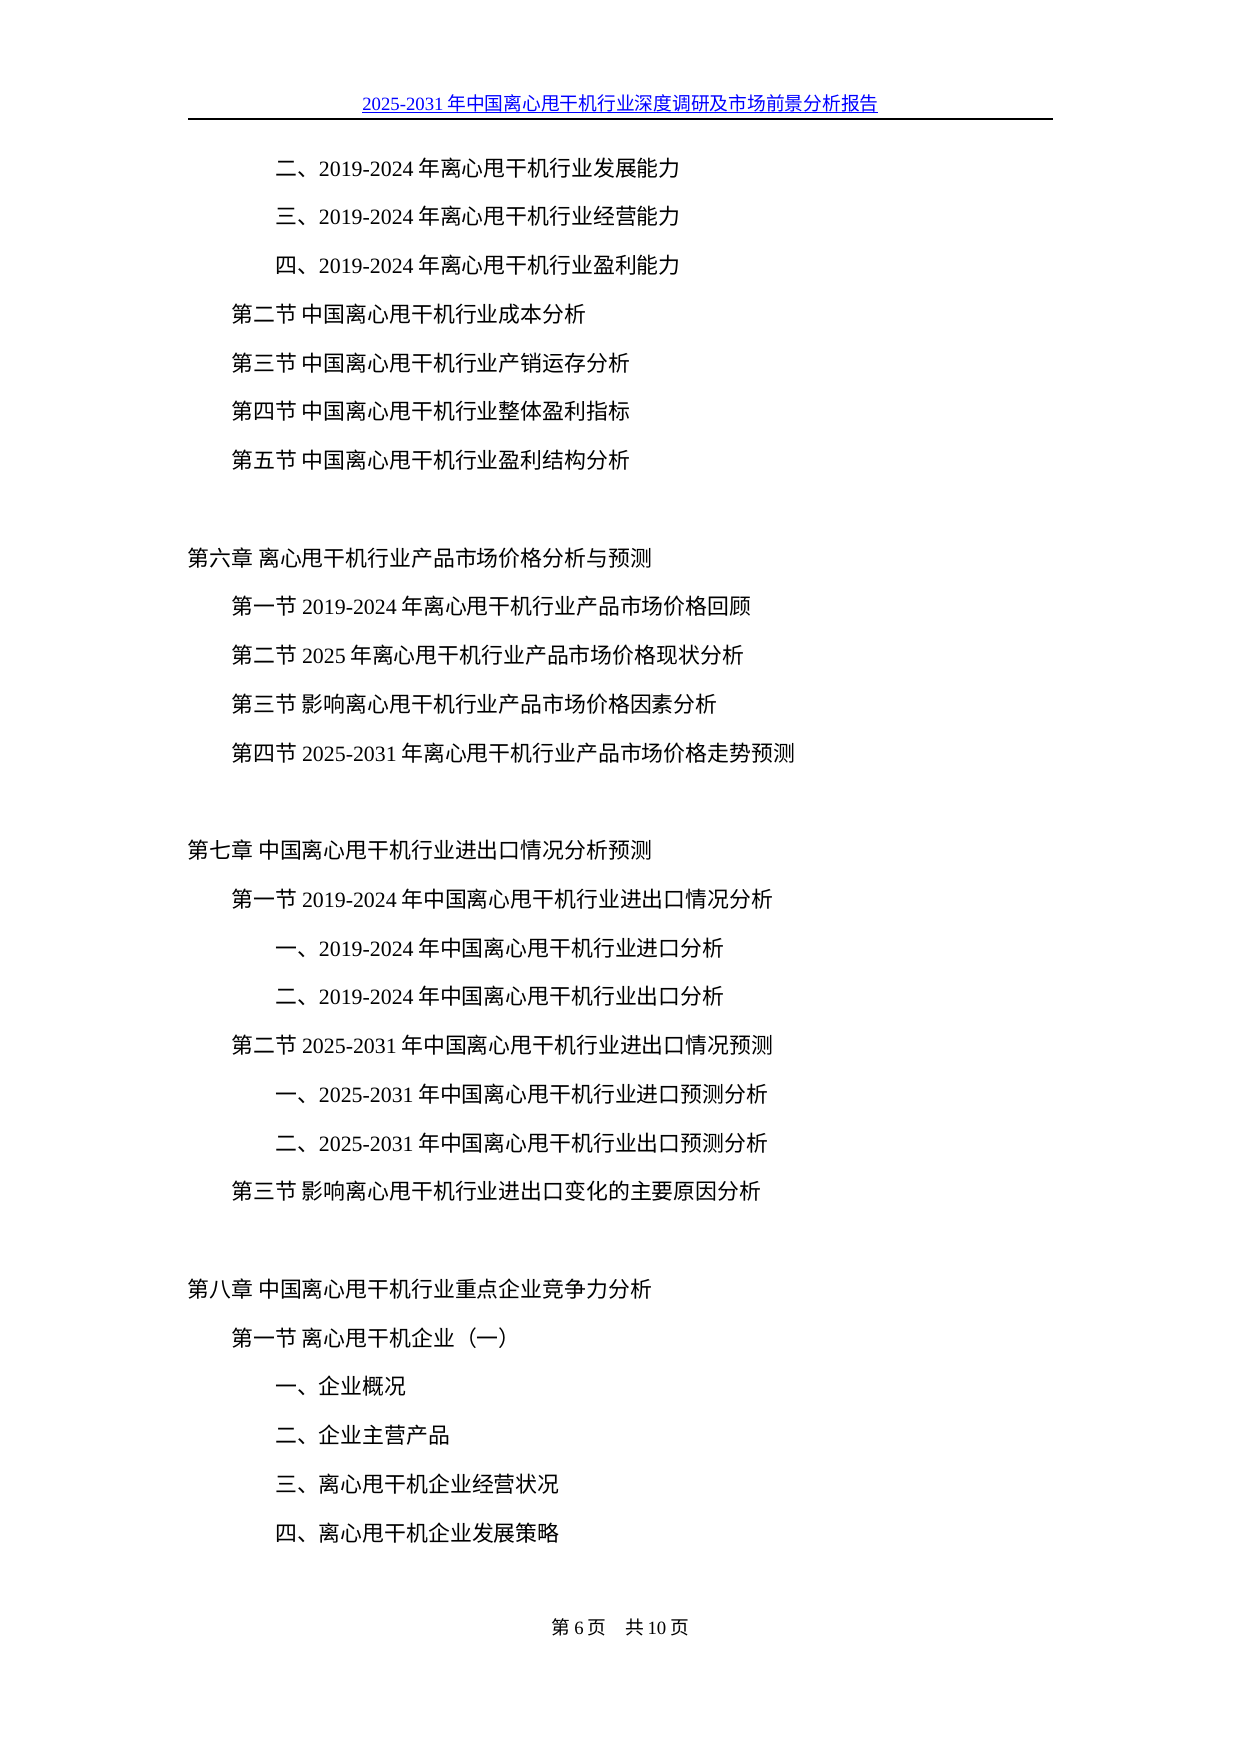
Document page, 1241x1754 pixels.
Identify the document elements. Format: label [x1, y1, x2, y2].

text [187, 150, 1053, 1548]
